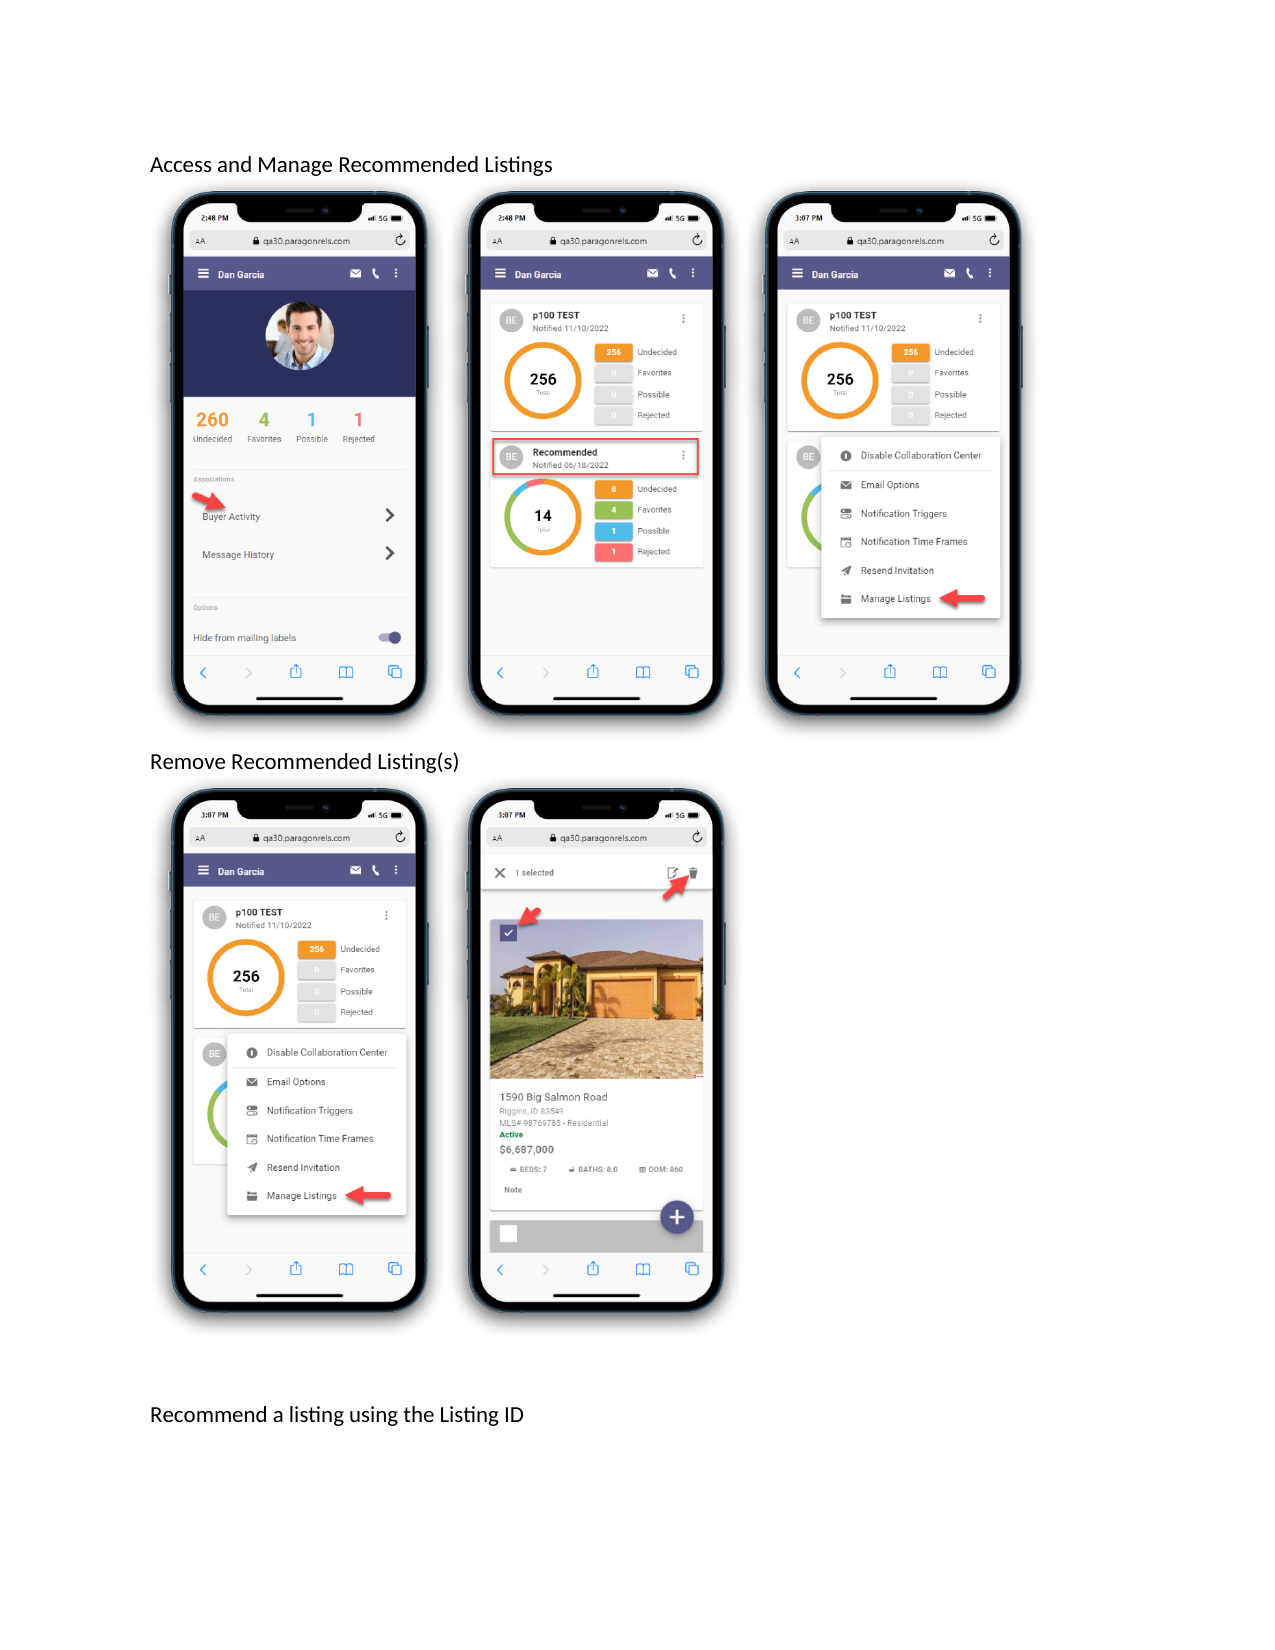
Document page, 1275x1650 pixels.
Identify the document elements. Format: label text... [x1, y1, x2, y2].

picture [465, 190, 726, 716]
text Remove Recommended Listing(s) [150, 747, 1125, 775]
picture [762, 190, 1023, 716]
picture [168, 190, 429, 716]
picture [465, 787, 726, 1313]
text Recommend a listing using the Listing ID [150, 1400, 1125, 1428]
text Access and Manage Recommended Listings [150, 150, 1125, 178]
picture [168, 787, 429, 1313]
